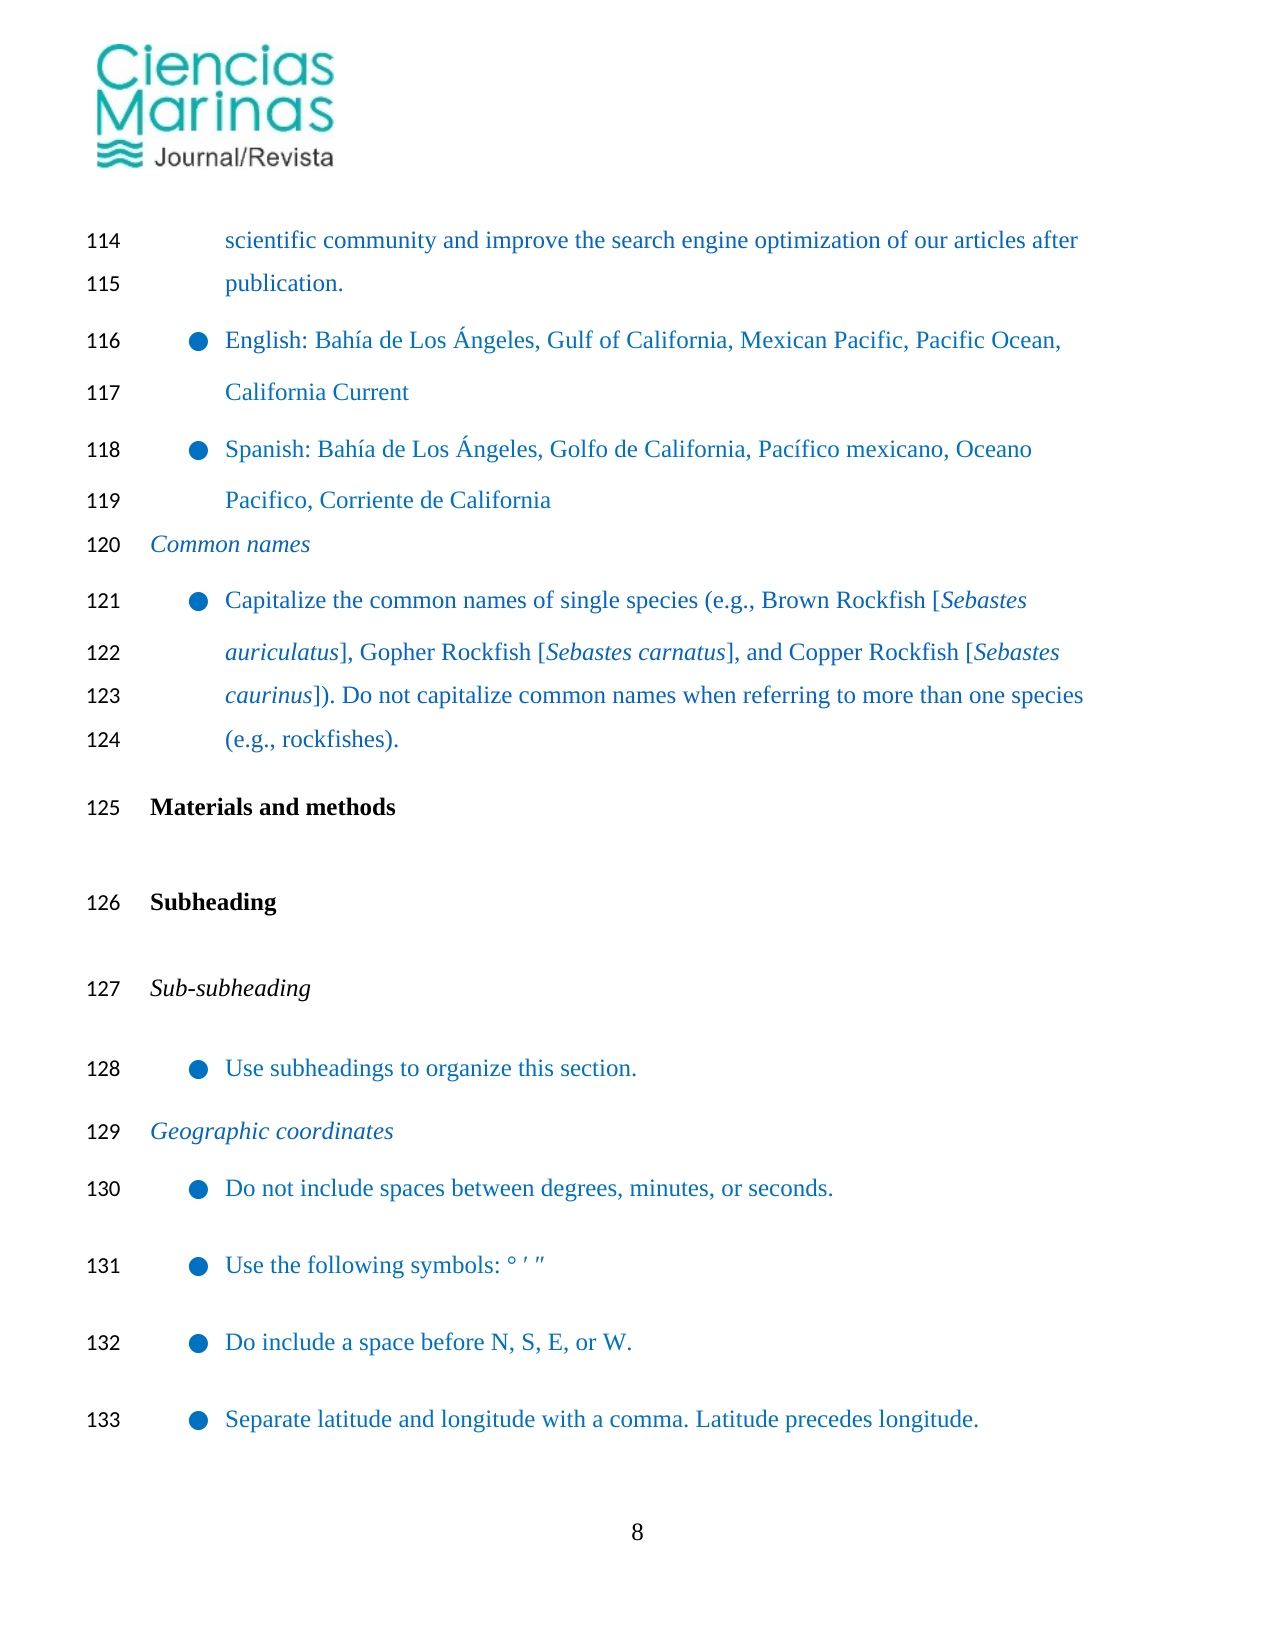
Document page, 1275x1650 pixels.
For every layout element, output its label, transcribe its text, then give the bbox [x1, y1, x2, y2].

list Use subheadings to organize this section. [187, 1039, 1125, 1091]
subtitle Subheading [150, 887, 1125, 916]
list Do include a space before N, S, E, or W. [225, 1313, 1125, 1364]
subtitle Sub-subheading [150, 973, 1125, 1002]
subtitle Materials and methods [150, 792, 1125, 821]
list Spanish: Bahía de Los Ángeles, Golfo de California, Pacífico mexicano, Oceano Pacifico, Corriente de California [187, 420, 1125, 514]
text Geographic coordinates [150, 1116, 1125, 1145]
text Common names [150, 529, 1125, 557]
picture [97, 44, 334, 169]
list Capitalize the common names of single species (e.g., Brown Rockfish [Sebastes auriculatus], Gopher Rockfish [Sebastes carnatus], and Copper Rockfish [Sebastes caurinus]). Do not capitalize common names when referring to more than one species (e.g., rockfishes). [187, 572, 1125, 752]
list Separate latitude and longitude with a comma. Latitude precedes longitude. [225, 1390, 1125, 1441]
list Use the following symbols: ° ′ ″ [225, 1236, 1125, 1287]
list English: Bahía de Los Ángeles, Gulf of California, Mexican Pacific, Pacific Ocean, California Current [187, 311, 1125, 406]
list Do not include spaces between degrees, minutes, or seconds. [225, 1159, 1125, 1211]
